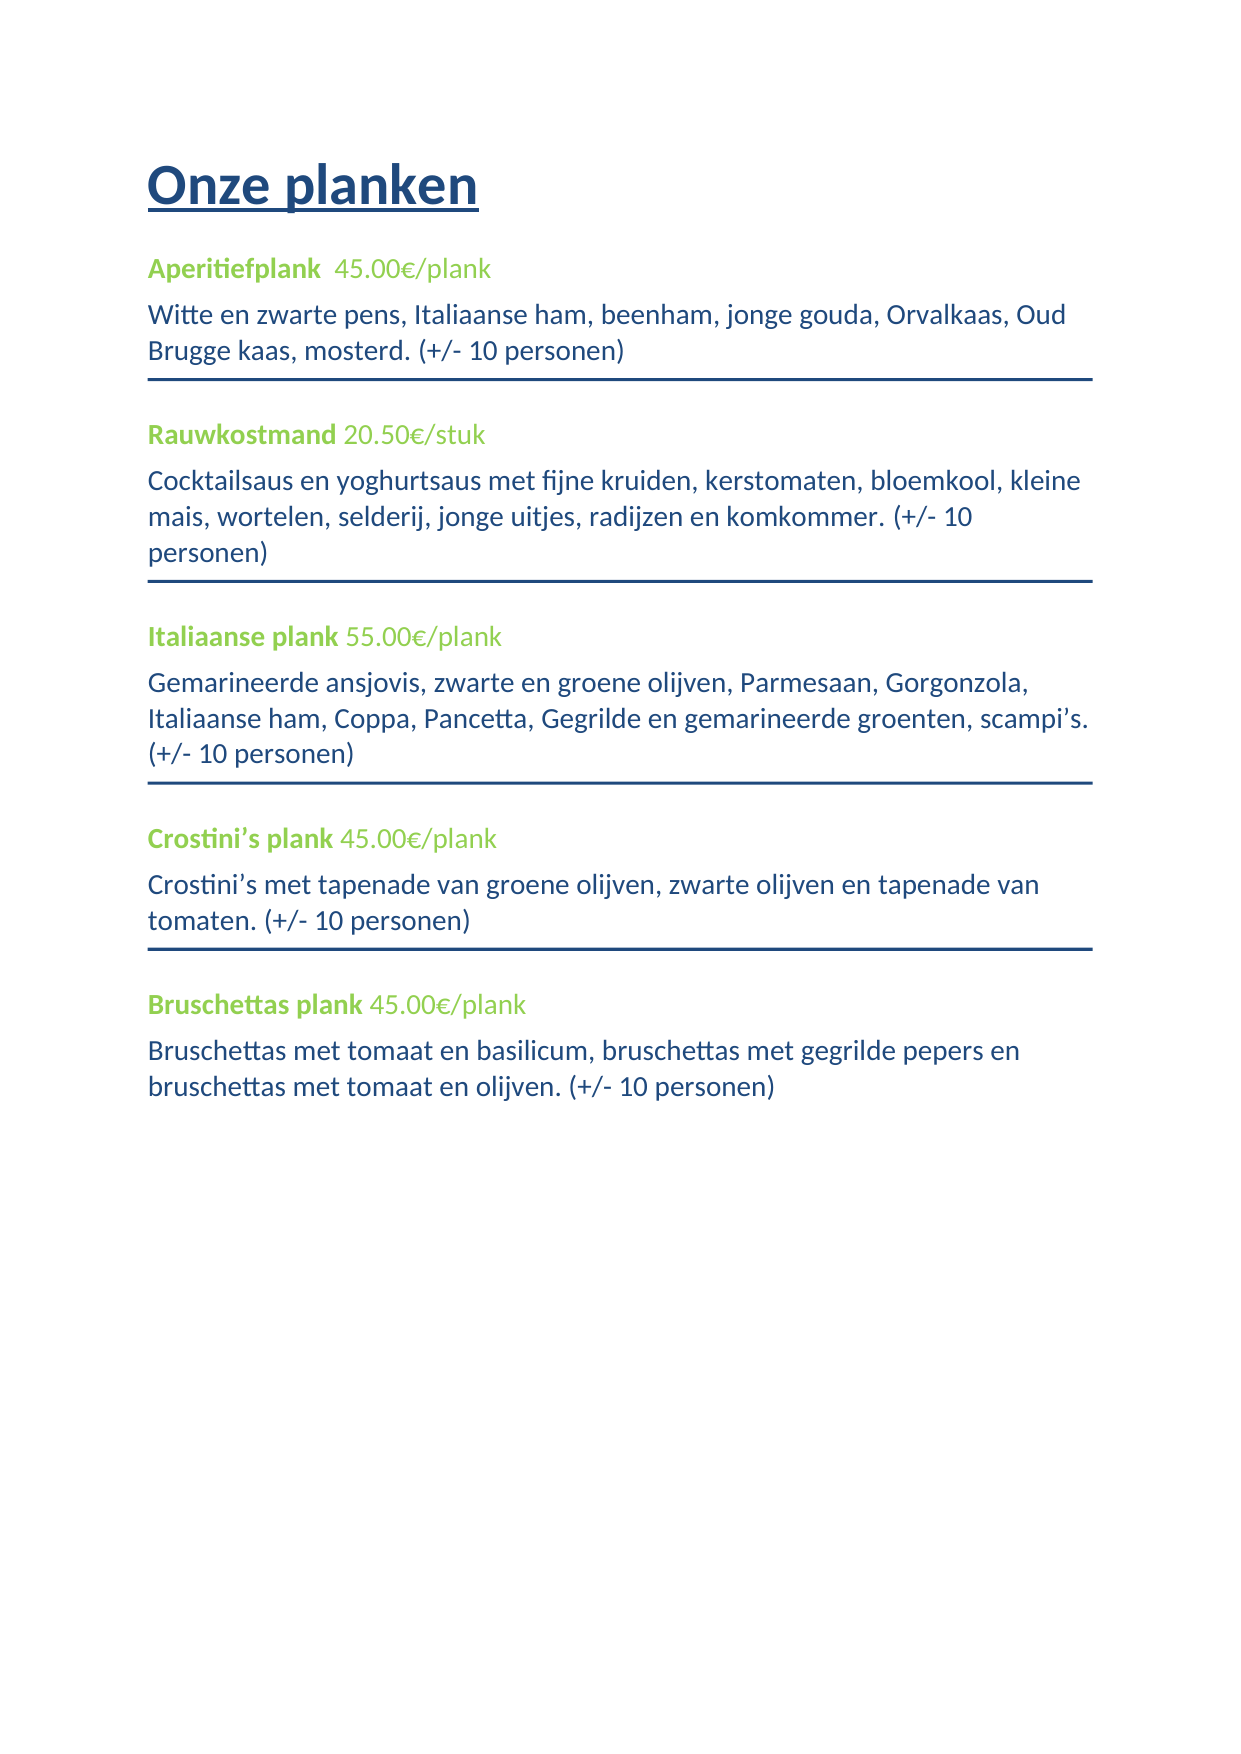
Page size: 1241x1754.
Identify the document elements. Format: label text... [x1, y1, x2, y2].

text Bruschettas met tomaat en basilicum, bruschettas met gegrilde pepers en bruschettas met tomaat en olijven. (+/- 10 personen) [148, 1032, 1093, 1103]
text Crostini’s met tapenade van groene olijven, zwarte olijven en tapenade van tomaten. (+/- 10 personen) [148, 866, 1093, 937]
text Aperitiefplank 45.00€/plank [148, 250, 1093, 286]
text Italiaanse plank 55.00€/plank [148, 618, 1093, 654]
text Rauwkostmand 20.50€/stuk [148, 416, 1093, 452]
text Cocktailsaus en yoghurtsaus met fijne kruiden, kerstomaten, bloemkool, kleine mais, wortelen, selderij, jonge uitjes, radijzen en komkommer. (+/- 10 personen) [148, 462, 1093, 569]
text Gemarineerde ansjovis, zwarte en groene olijven, Parmesaan, Gorgonzola, Italiaanse ham, Coppa, Pancetta, Gegrilde en gemarineerde groenten, scampi’s. (+/- 10 personen) [148, 664, 1093, 771]
text Witte en zwarte pens, Italiaanse ham, beenham, jonge gouda, Orvalkaas, Oud Brugge kaas, mosterd. (+/- 10 personen) [148, 296, 1093, 368]
text Onze planken [148, 148, 1093, 219]
text Crostini’s plank 45.00€/plank [148, 820, 1093, 856]
text Bruschettas plank 45.00€/plank [148, 986, 1093, 1022]
